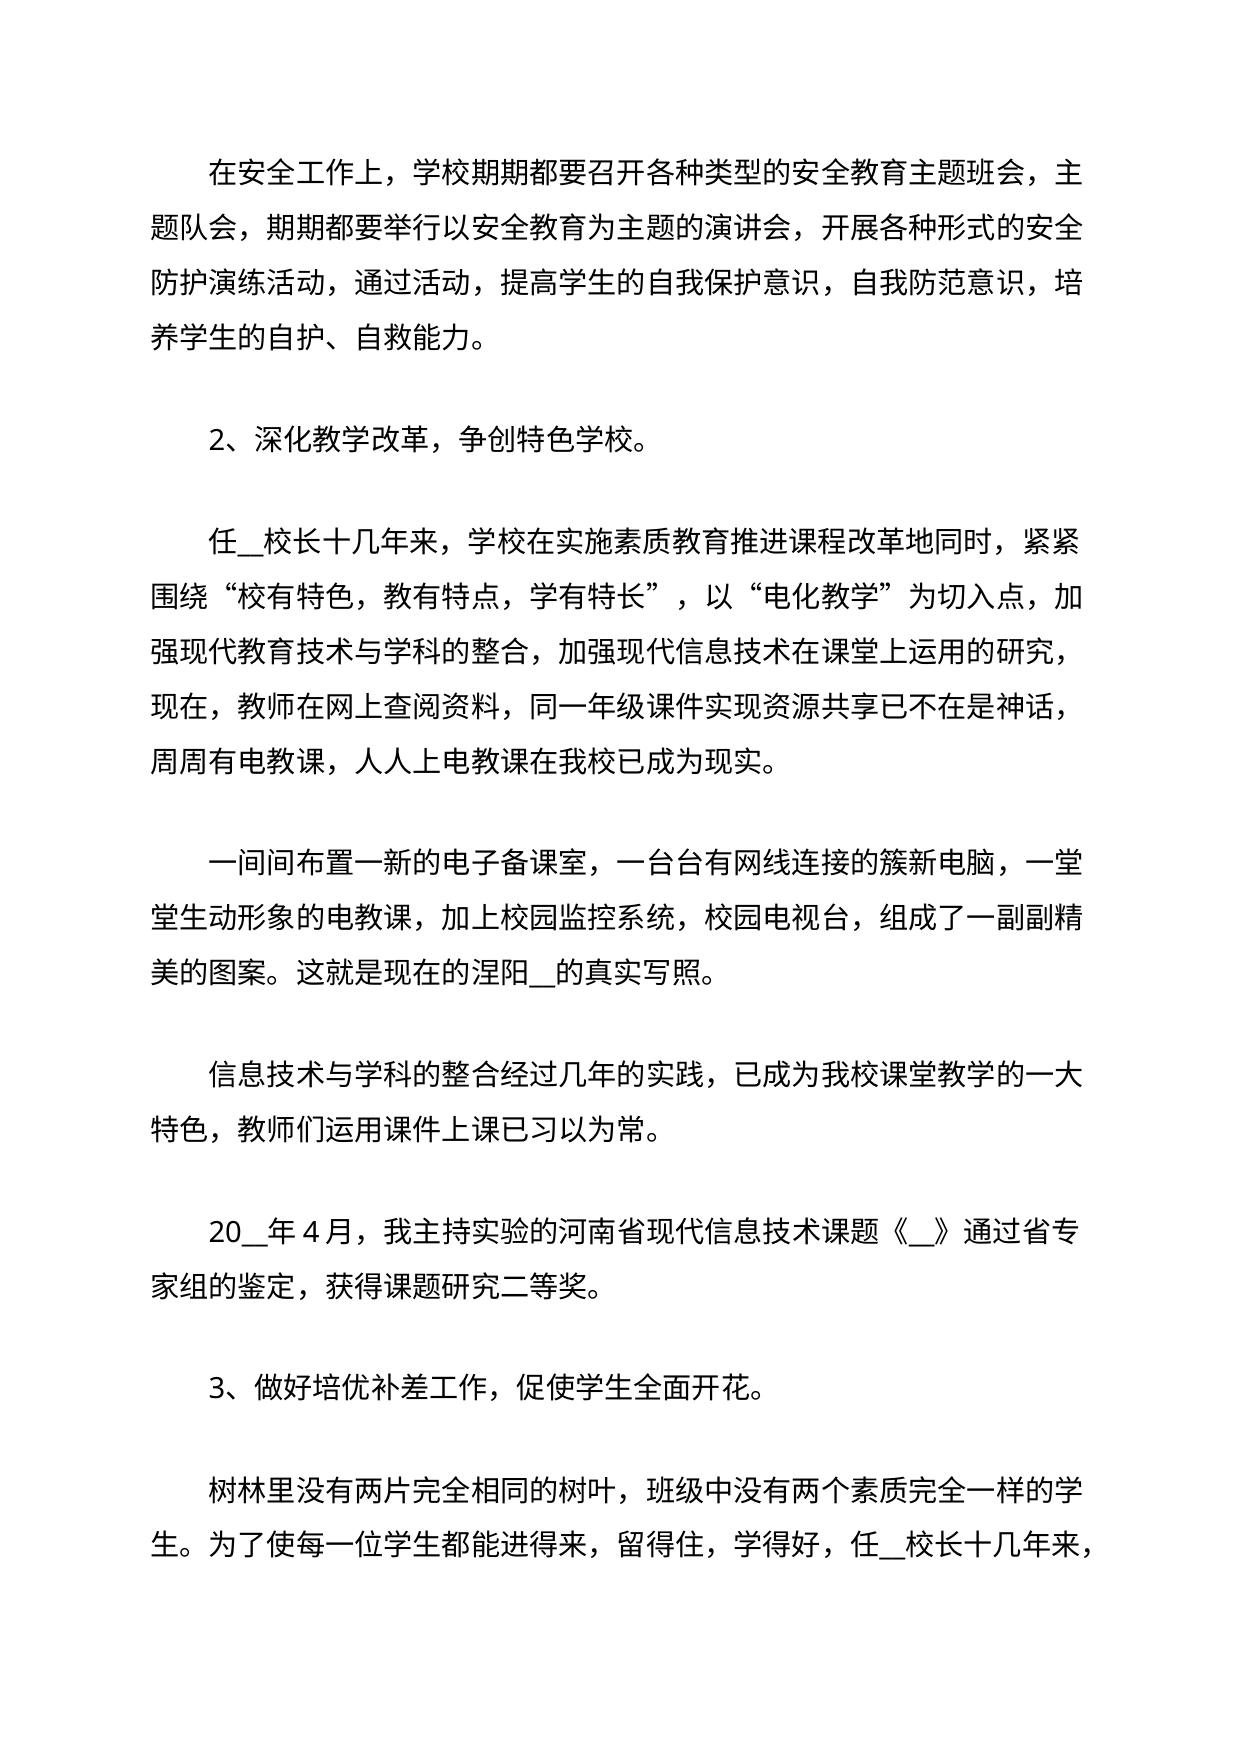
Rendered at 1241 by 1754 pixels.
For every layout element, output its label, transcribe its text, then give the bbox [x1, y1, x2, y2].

text 3、做好培优补差工作，促使学生全面开花。 [150, 1365, 1090, 1407]
text 信息技术与学科的整合经过几年的实践，已成为我校课堂教学的一大特色，教师们运用课件上课已习以为常。 [150, 1052, 1090, 1149]
text 2、深化教学改革，争创特色学校。 [150, 416, 1090, 459]
text 一间间布置一新的电子备课室，一台台有网线连接的簇新电脑，一堂堂生动形象的电教课，加上校园监控系统，校园电视台，组成了一副副精美的图案。这就是现在的涅阳__的真实写照。 [150, 840, 1090, 992]
text 任__校长十几年来，学校在实施素质教育推进课程改革地同时，紧紧围绕“校有特色，教有特点，学有特长”，以“电化教学”为切入点，加强现代教育技术与学科的整合，加强现代信息技术在课堂上运用的研究，现在，教师在网上查阅资料，同一年级课件实现资源共享已不在是神话，周周有电教课，人人上电教课在我校已成为现实。 [150, 518, 1090, 780]
text 在安全工作上，学校期期都要召开各种类型的安全教育主题班会，主题队会，期期都要举行以安全教育为主题的演讲会，开展各种形式的安全防护演练活动，通过活动，提高学生的自我保护意识，自我防范意识，培养学生的自护、自救能力。 [150, 150, 1090, 357]
text 20__年4月，我主持实验的河南省现代信息技术课题《__》通过省专家组的鉴定，获得课题研究二等奖。 [150, 1208, 1090, 1306]
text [150, 1467, 1090, 1564]
